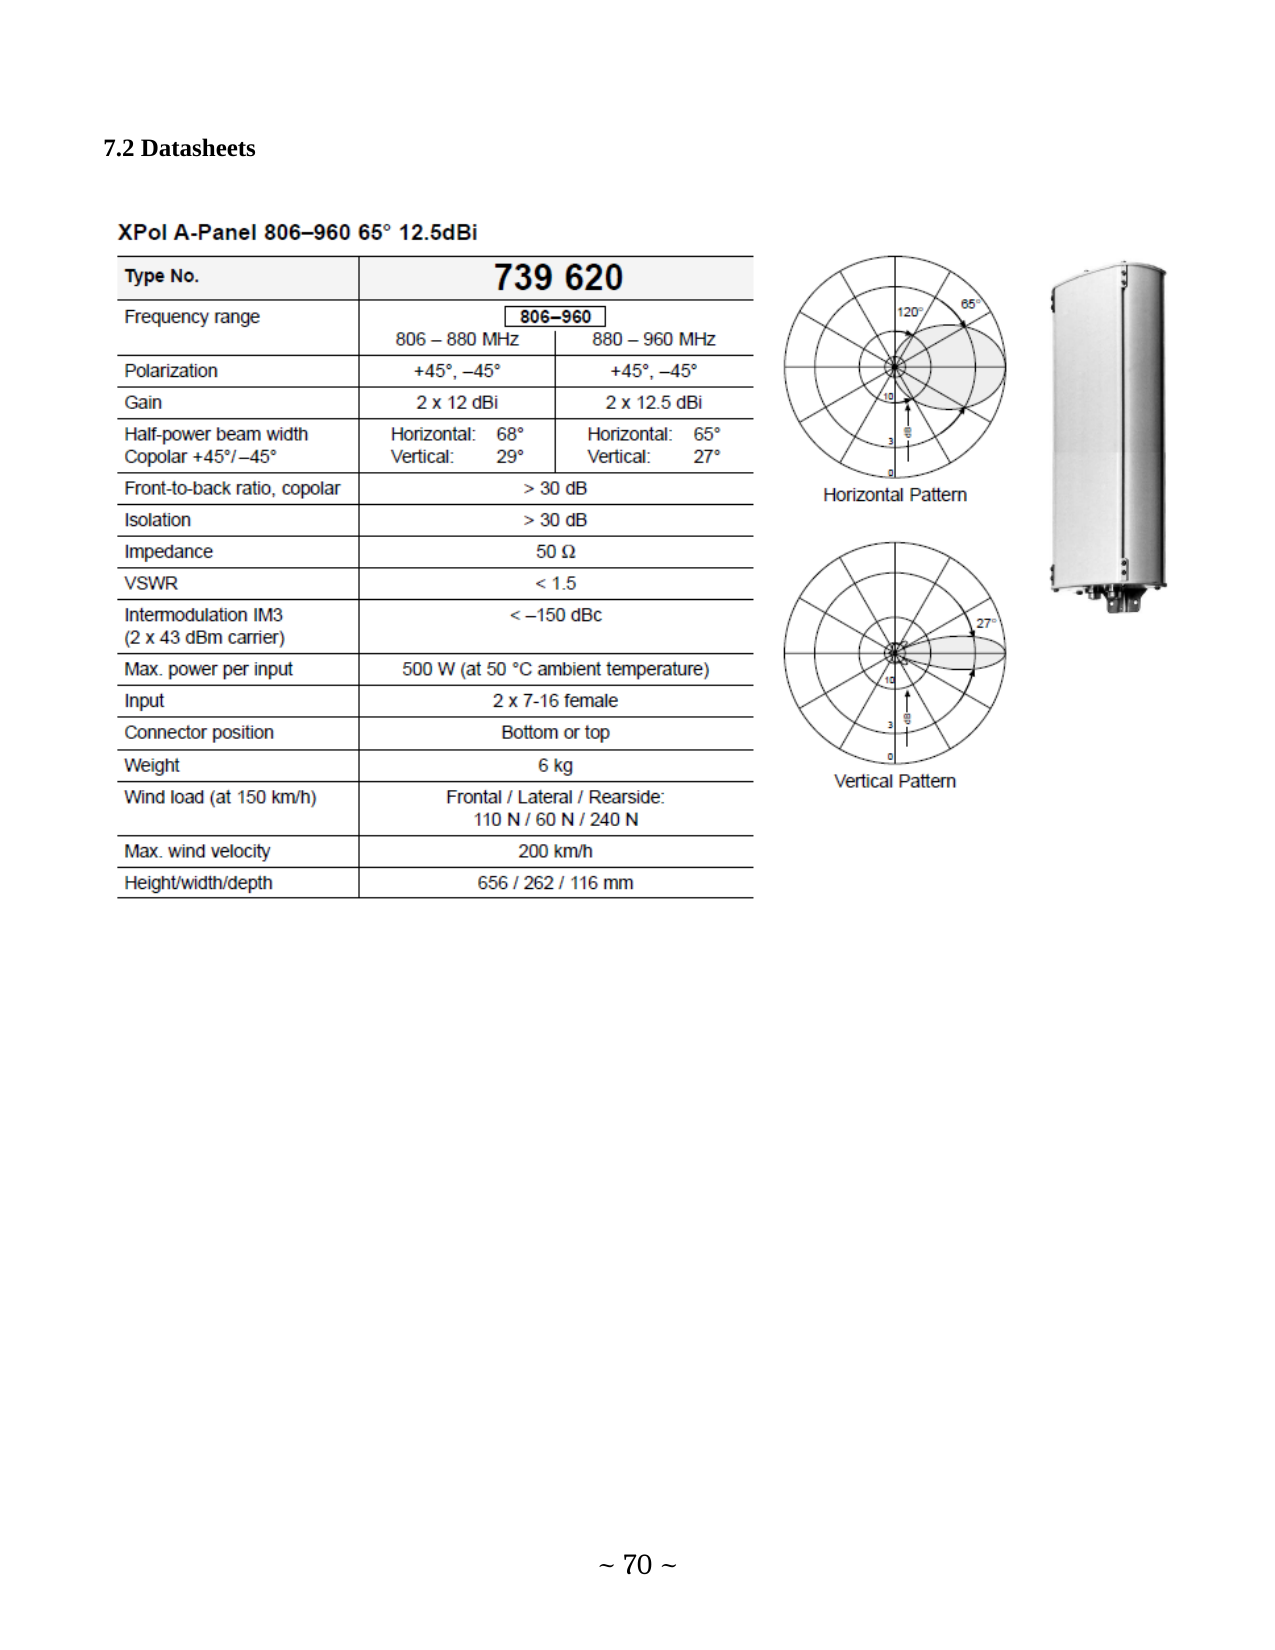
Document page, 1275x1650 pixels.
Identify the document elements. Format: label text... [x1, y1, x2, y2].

text 7.2 Datasheets [103, 133, 1172, 162]
